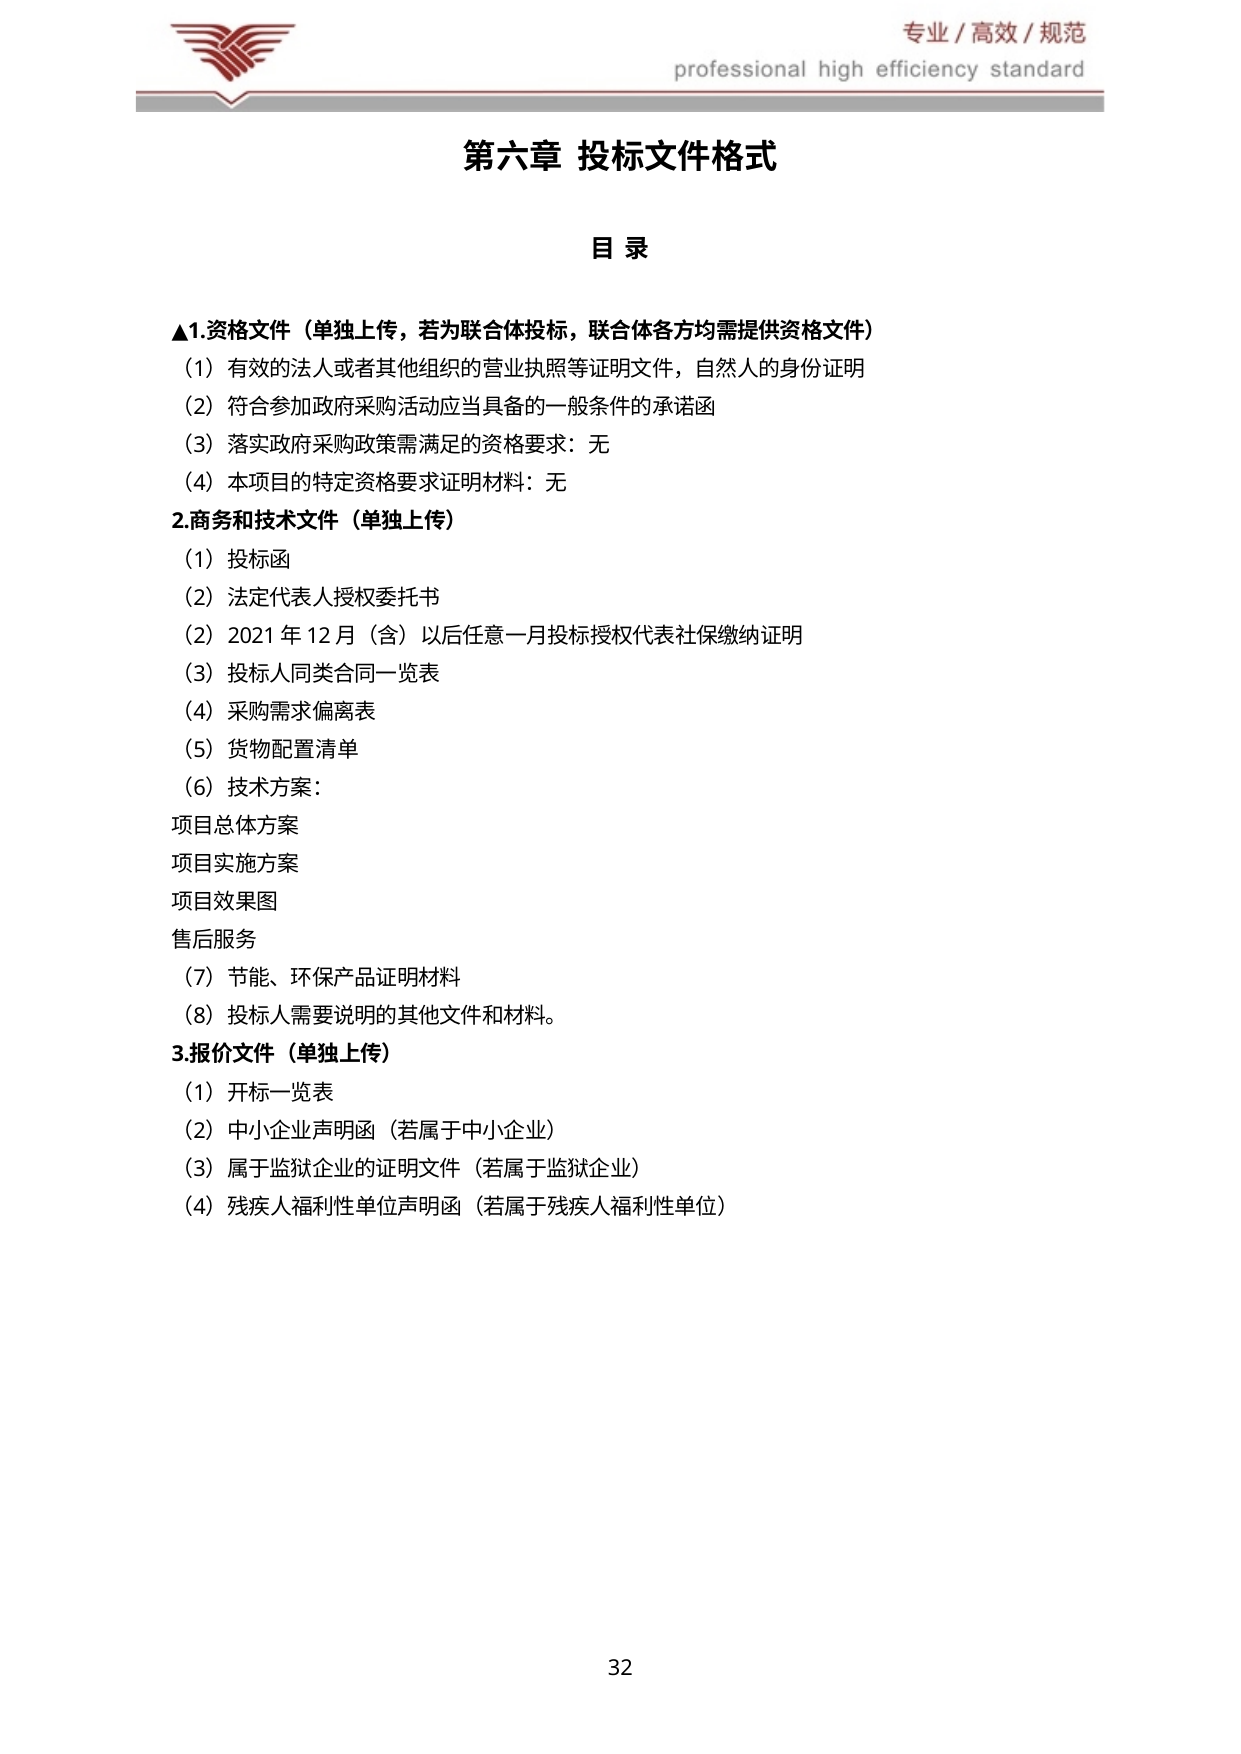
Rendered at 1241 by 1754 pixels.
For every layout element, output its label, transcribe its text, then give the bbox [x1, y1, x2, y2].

text 2.商务和技术文件（单独上传） [130, 503, 1110, 535]
text 目 录 [130, 228, 1110, 265]
text （5）货物配置清单 [130, 732, 1110, 764]
text （1）投标函 [130, 542, 1110, 573]
text （3）投标人同类合同一览表 [130, 656, 1110, 688]
text （2）法定代表人授权委托书 [130, 580, 1110, 611]
text （2）中小企业声明函（若属于中小企业） [130, 1113, 1110, 1144]
text （6）技术方案： [130, 770, 1110, 802]
text （2）2021年12月（含）以后任意一月投标授权代表社保缴纳证明 [130, 618, 1110, 649]
text 项目总体方案 [130, 808, 1110, 840]
text 项目实施方案 [130, 846, 1110, 878]
text 售后服务 [130, 922, 1110, 954]
text （1）有效的法人或者其他组织的营业执照等证明文件，自然人的身份证明 [130, 351, 1110, 383]
picture [135, 0, 1105, 112]
text （2）符合参加政府采购活动应当具备的一般条件的承诺函 [130, 389, 1110, 421]
text （7）节能、环保产品证明材料 [130, 960, 1110, 992]
text （4）本项目的特定资格要求证明材料：无 [130, 465, 1110, 497]
text 3.报价文件（单独上传） [130, 1036, 1110, 1068]
text （4）采购需求偏离表 [130, 694, 1110, 726]
text （1）开标一览表 [130, 1074, 1110, 1106]
text （3）属于监狱企业的证明文件（若属于监狱企业） [130, 1151, 1110, 1182]
text 第六章 投标文件格式 [130, 130, 1110, 178]
text （3）落实政府采购政策需满足的资格要求：无 [130, 427, 1110, 459]
text （8）投标人需要说明的其他文件和材料。 [130, 998, 1110, 1030]
text （4）残疾人福利性单位声明函（若属于残疾人福利性单位） [130, 1189, 1110, 1221]
text ▲1.资格文件（单独上传，若为联合体投标，联合体各方均需提供资格文件） [130, 313, 1110, 344]
text 项目效果图 [130, 884, 1110, 916]
